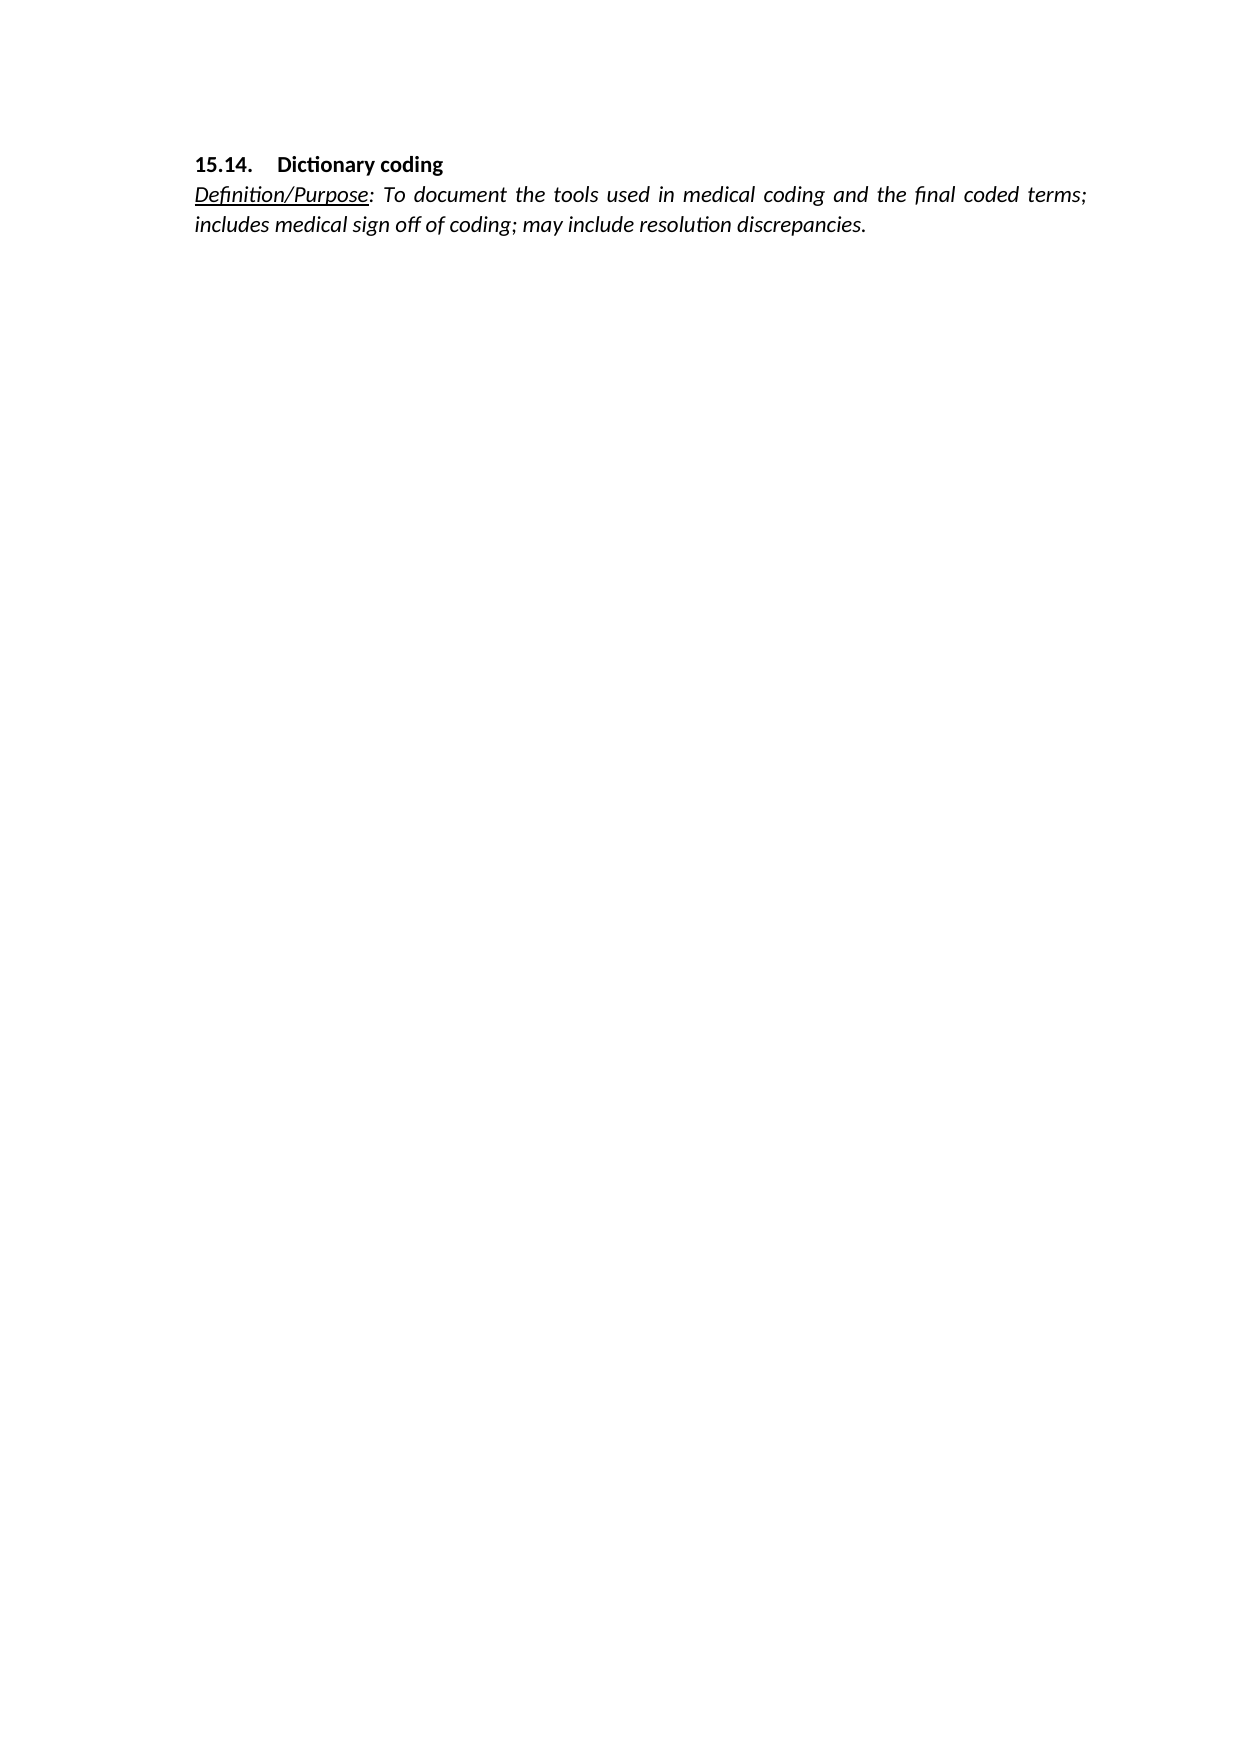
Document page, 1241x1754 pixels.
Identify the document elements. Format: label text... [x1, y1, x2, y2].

text Definition/Purpose: To document the tools used in medical coding and the final coded terms; includes medical sign off of coding; may include resolution discrepancies. [194, 180, 1090, 238]
subtitle Dictionary coding [194, 150, 1090, 178]
